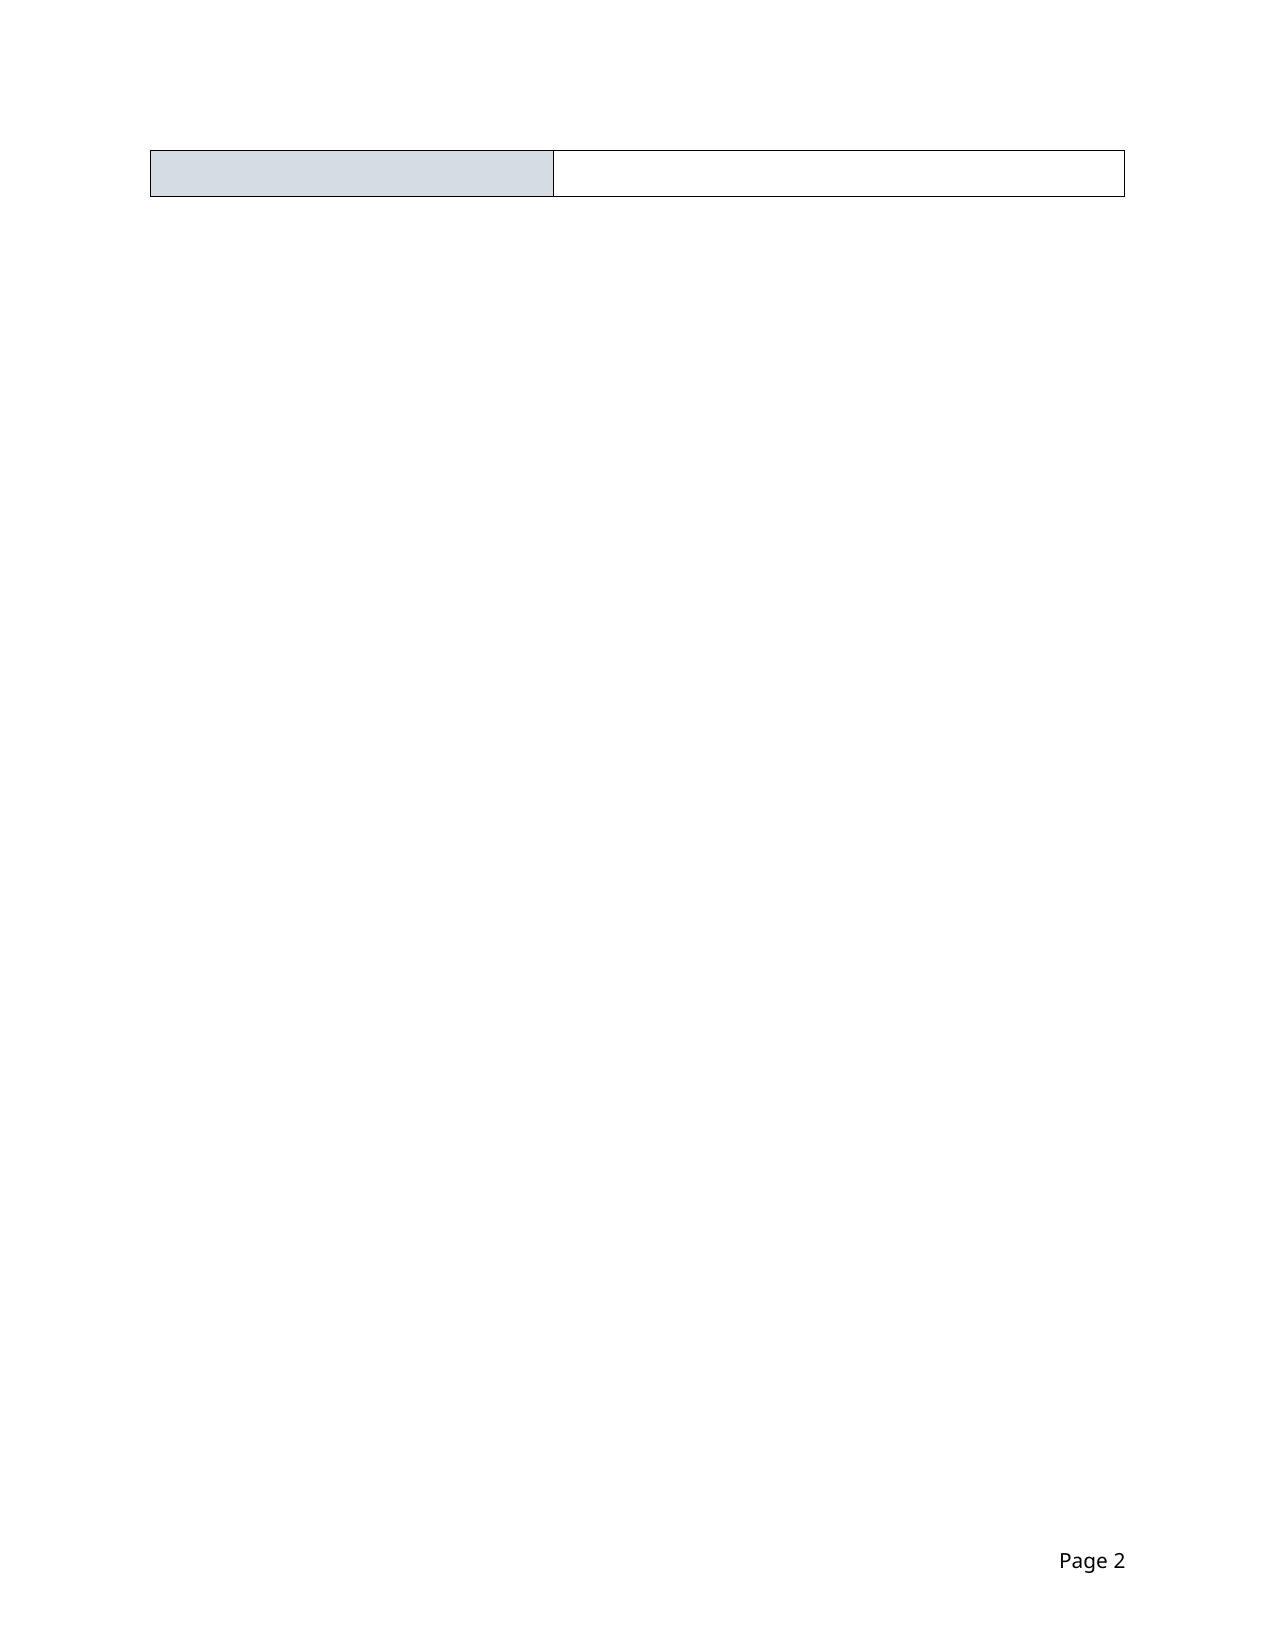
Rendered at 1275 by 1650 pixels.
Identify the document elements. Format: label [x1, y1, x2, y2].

table_cell [554, 151, 1124, 196]
table_cell [151, 151, 553, 196]
